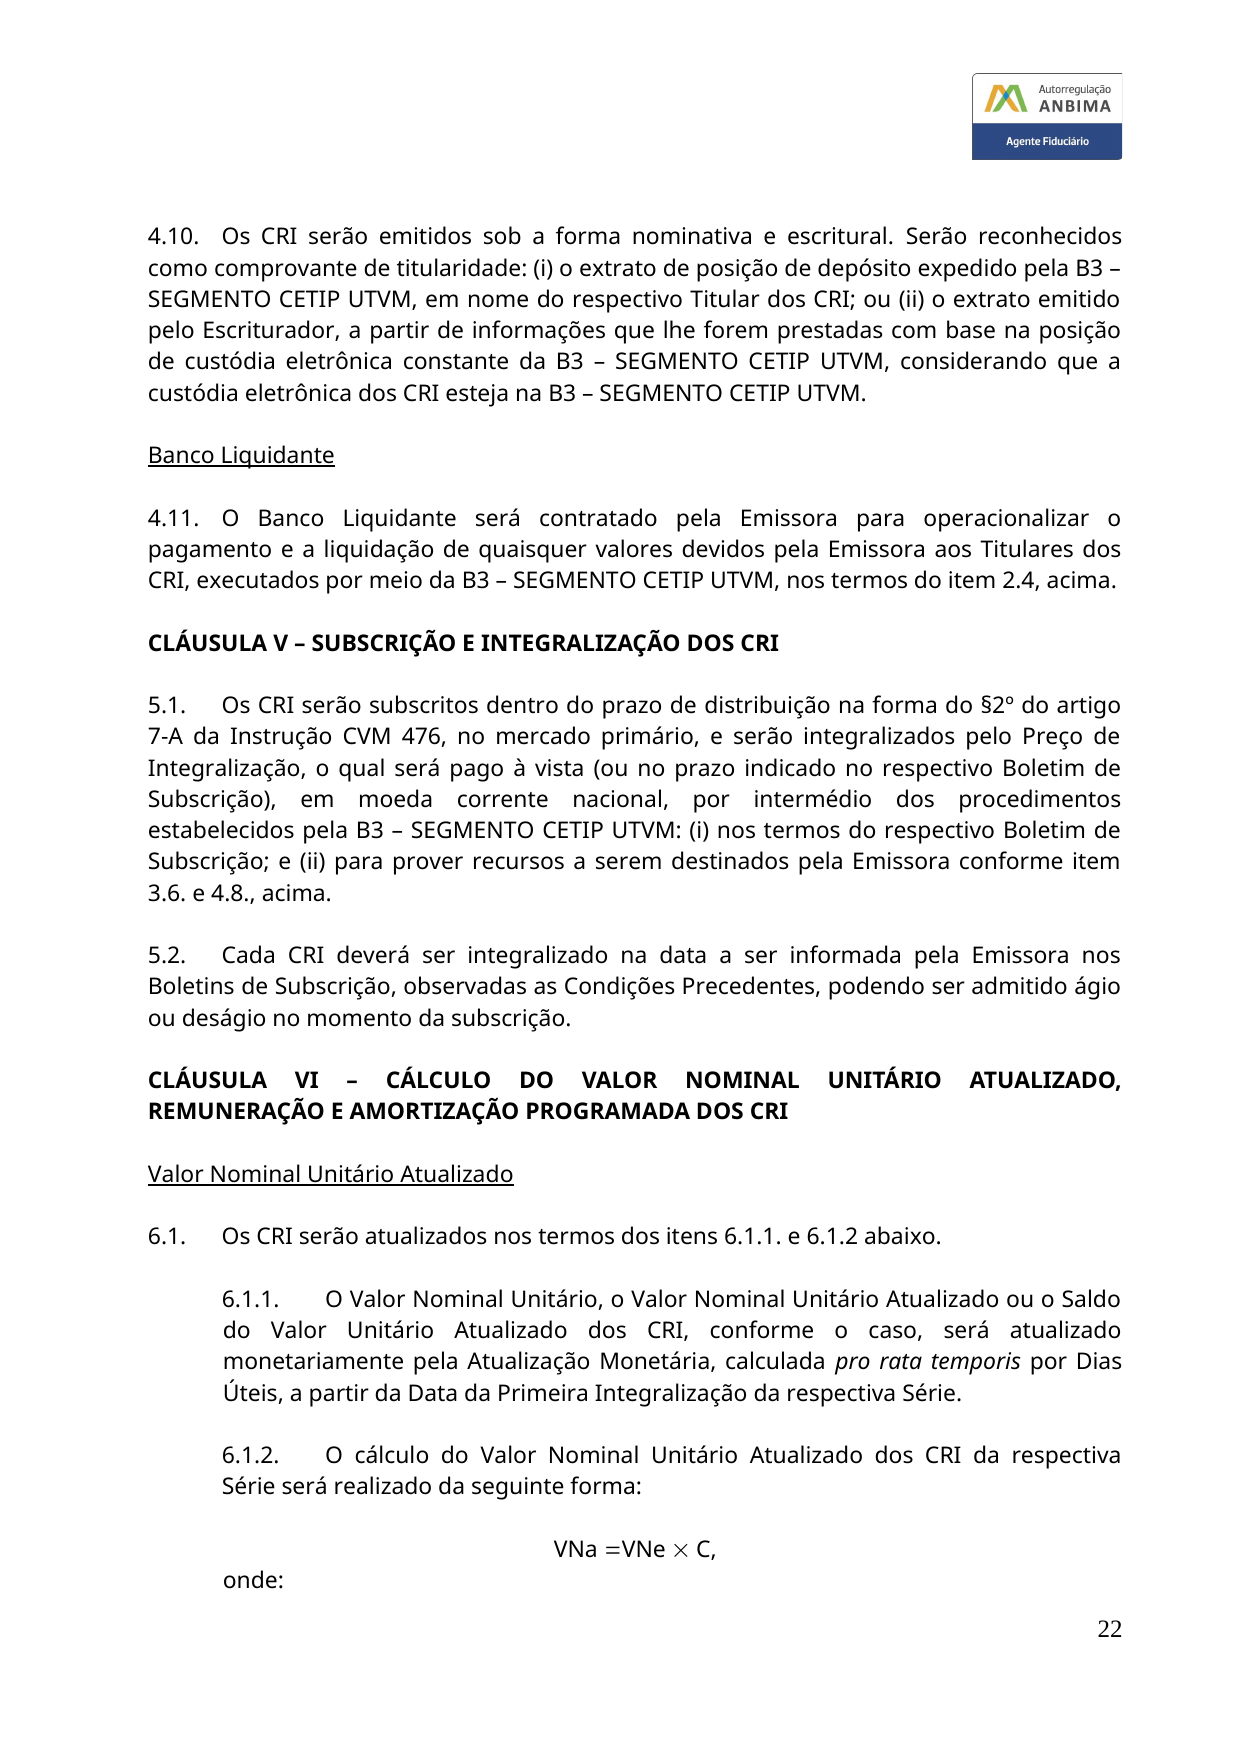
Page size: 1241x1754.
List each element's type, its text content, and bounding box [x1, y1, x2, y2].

list O Valor Nominal Unitário, o Valor Nominal Unitário Atualizado ou o Saldo do Valor Unitário Atualizado dos CRI, conforme o caso, será atualizado monetariamente pela Atualização Monetária, calculada pro rata temporis por Dias Úteis, a partir da Data da Primeira Integralização da respectiva Série. [222, 1282, 1122, 1407]
text onde: [223, 1563, 1122, 1595]
text Valor Nominal Unitário Atualizado [148, 1157, 1122, 1188]
list Os CRI serão atualizados nos termos dos itens 6.1.1. e 6.1.2 abaixo. [148, 1220, 1122, 1251]
list O Banco Liquidante será contratado pela Emissora para operacionalizar o pagamento e a liquidação de quaisquer valores devidos pela Emissora aos Titulares dos CRI, executados por meio da B3 – SEGMENTO CETIP UTVM, nos termos do item 2.4, acima. [148, 501, 1122, 595]
list Os CRI serão emitidos sob a forma nominativa e escritural. Serão reconhecidos como comprovante de titularidade: (i) o extrato de posição de depósito expedido pela B3 – SEGMENTO CETIP UTVM, em nome do respectivo Titular dos CRI; ou (ii) o extrato emitido pelo Escriturador, a partir de informações que lhe forem prestadas com base na posição de custódia eletrônica constante da B3 – SEGMENTO CETIP UTVM, considerando que a custódia eletrônica dos CRI esteja na B3 – SEGMENTO CETIP UTVM. [148, 220, 1122, 407]
list Cada CRI deverá ser integralizado na data a ser informada pela Emissora nos Boletins de Subscrição, observadas as Condições Precedentes, podendo ser admitido ágio ou deságio no momento da subscrição. [148, 938, 1122, 1032]
list Os CRI serão subscritos dentro do prazo de distribuição na forma do §2º do artigo 7-A da Instrução CVM 476, no mercado primário, e serão integralizados pelo Preço de Integralização, o qual será pago à vista (ou no prazo indicado no respectivo Boletim de Subscrição), em moeda corrente nacional, por intermédio dos procedimentos estabelecidos pela B3 – SEGMENTO CETIP UTVM: (i) nos termos do respectivo Boletim de Subscrição; e (ii) para prover recursos a serem destinados pela Emissora conforme item 3.6. e 4.8., acima. [148, 688, 1122, 907]
text VNa VNe C, [148, 1532, 1122, 1563]
subtitle CLÁUSULA VI – CÁLCULO DO VALOR NOMINAL UNITÁRIO ATUALIZADO, REMUNERAÇÃO E AMORTIZAÇÃO PROGRAMADA DOS CRI [148, 1063, 1122, 1126]
list O cálculo do Valor Nominal Unitário Atualizado dos CRI da respectiva Série será realizado da seguinte forma: [222, 1438, 1122, 1501]
picture [972, 73, 1123, 160]
subtitle CLÁUSULA V – SUBSCRIÇÃO E INTEGRALIZAÇÃO DOS CRI [148, 626, 1122, 657]
text Banco Liquidante [148, 438, 1122, 470]
